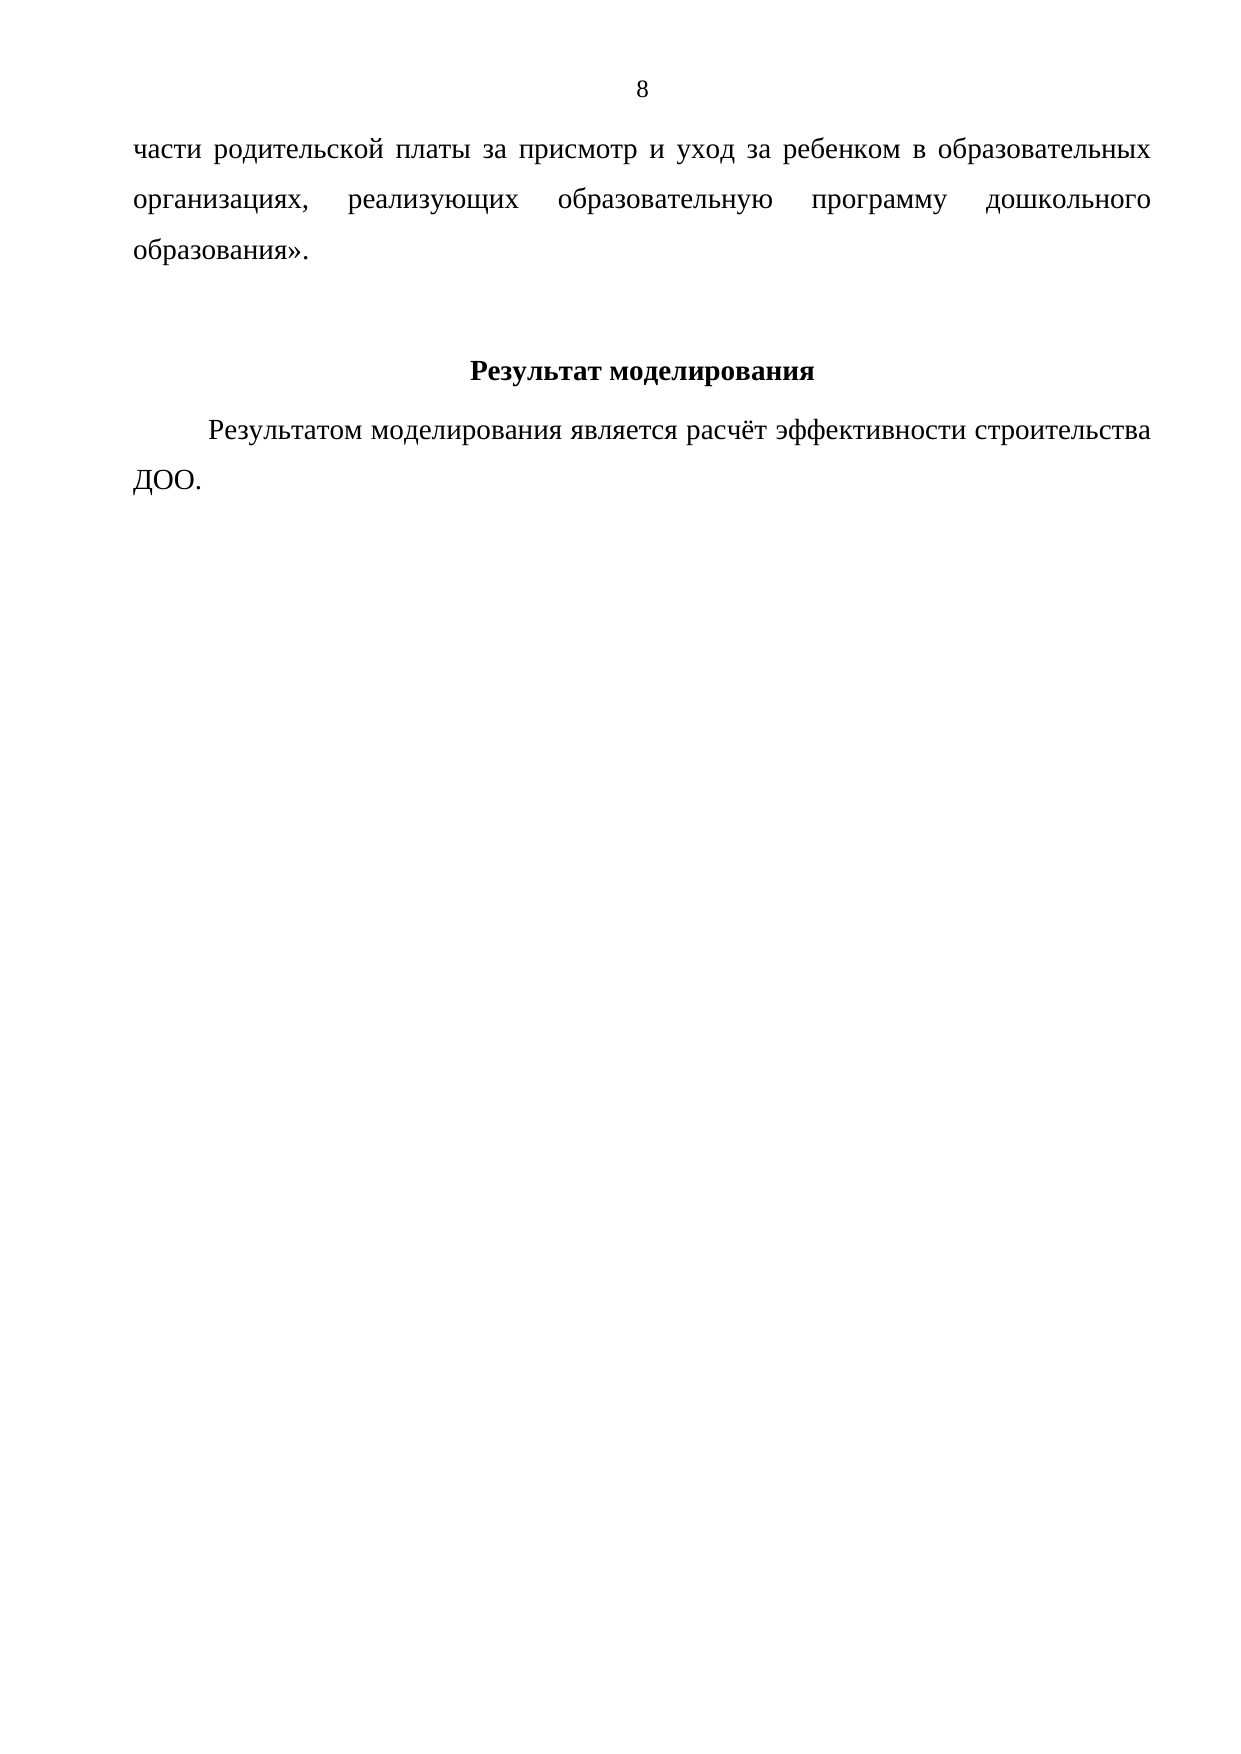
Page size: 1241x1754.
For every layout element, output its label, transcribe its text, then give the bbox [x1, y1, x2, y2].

text Результатом моделирования является расчёт эффективности строительства ДОО. [133, 412, 1152, 496]
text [133, 131, 1152, 265]
subtitle Результат моделирования [133, 353, 1152, 387]
